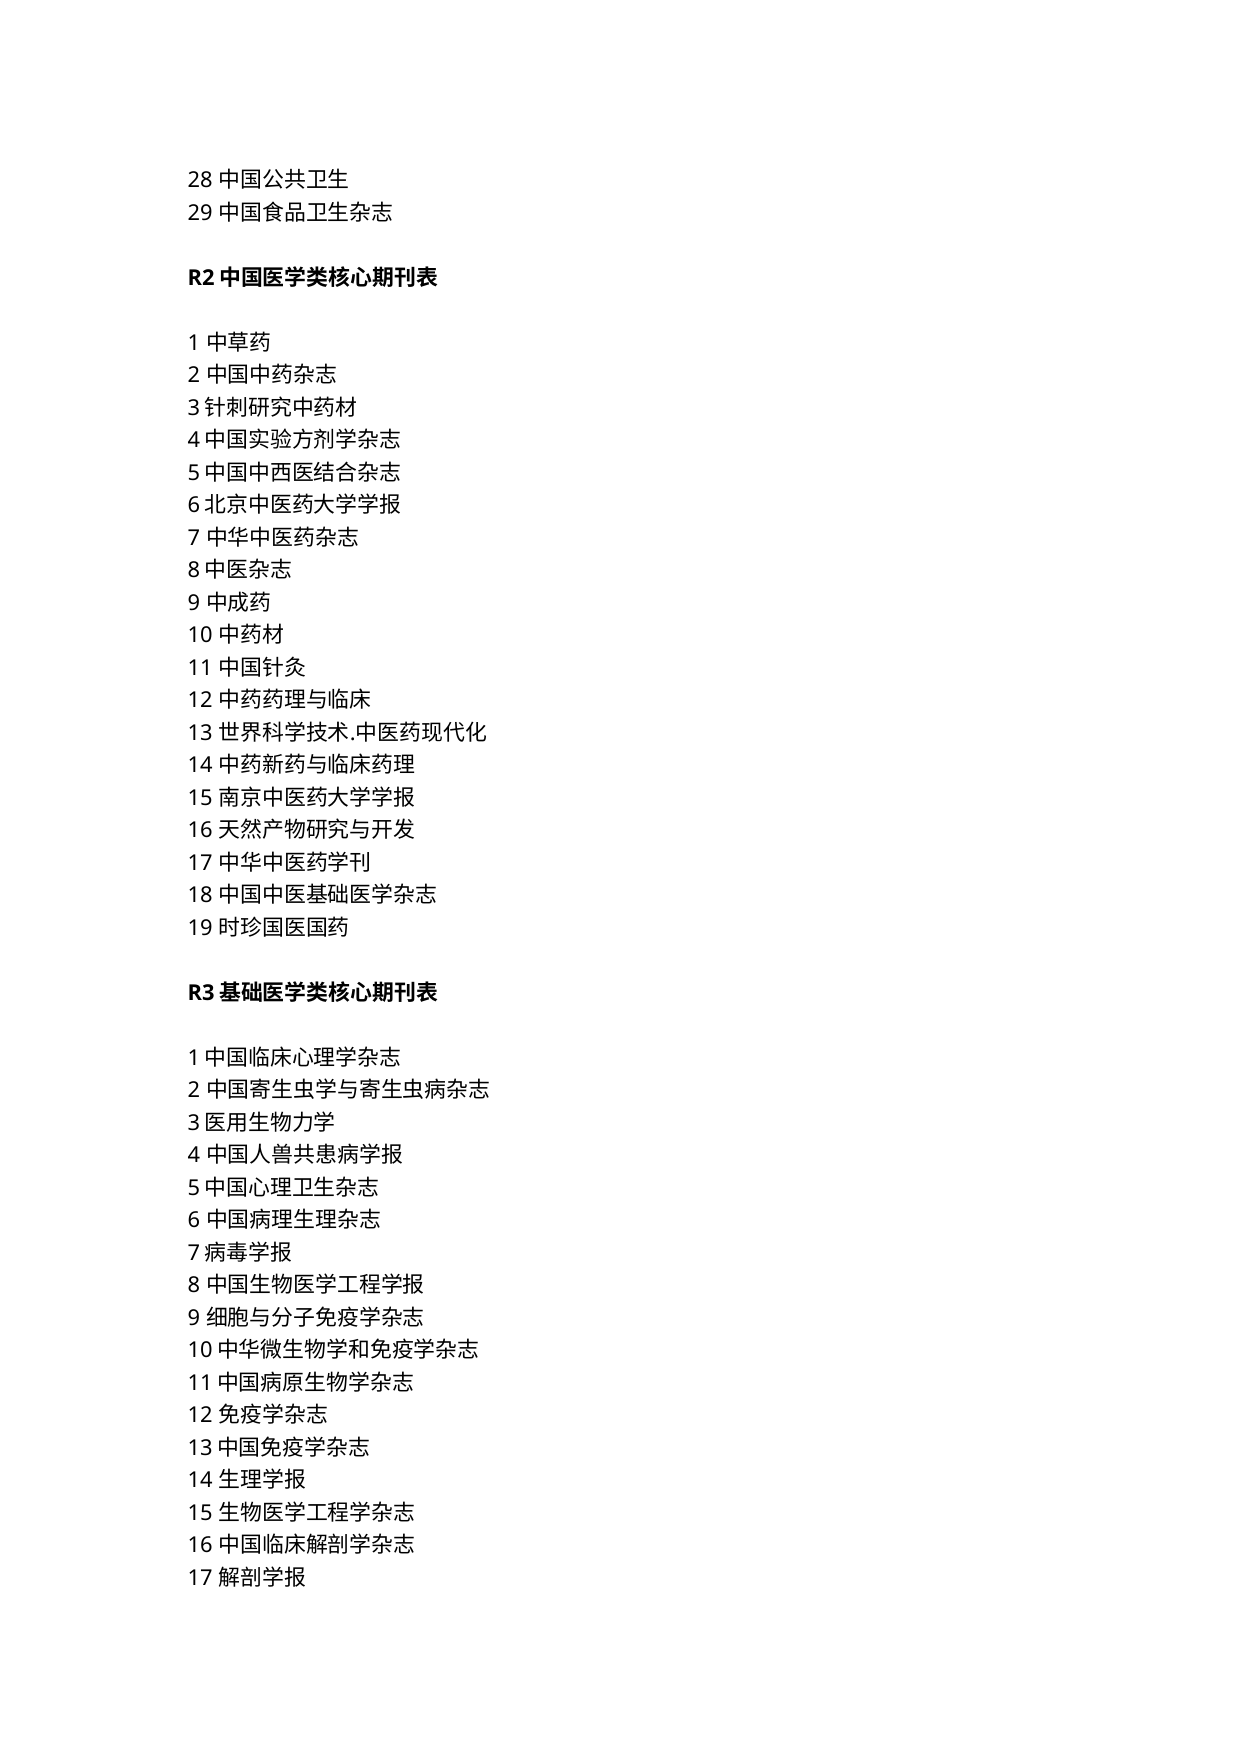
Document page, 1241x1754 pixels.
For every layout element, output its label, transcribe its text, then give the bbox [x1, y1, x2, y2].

text 4中国实验方剂学杂志 [187, 422, 1053, 454]
text 17 中华中医药学刊 [187, 844, 1053, 877]
text 29 中国食品卫生杂志 [187, 194, 1053, 227]
text 9 细胞与分子免疫学杂志 [187, 1299, 1053, 1332]
text 17 解剖学报 [187, 1559, 1053, 1592]
text 1中国临床心理学杂志 [187, 1039, 1053, 1072]
text 5中国心理卫生杂志 [187, 1169, 1053, 1202]
text 18 中国中医基础医学杂志 [187, 877, 1053, 909]
text 15 南京中医药大学学报 [187, 779, 1053, 812]
text R3基础医学类核心期刊表 [187, 974, 1053, 1007]
text 5中国中西医结合杂志 [187, 454, 1053, 487]
text 11中国病原生物学杂志 [187, 1364, 1053, 1397]
text 10中华微生物学和免疫学杂志 [187, 1332, 1053, 1364]
text 19 时珍国医国药 [187, 909, 1053, 942]
text 14 生理学报 [187, 1462, 1053, 1494]
text 3医用生物力学 [187, 1104, 1053, 1137]
text 16 天然产物研究与开发 [187, 812, 1053, 844]
text 10 中药材 [187, 617, 1053, 649]
text 6北京中医药大学学报 [187, 487, 1053, 519]
text 7 中华中医药杂志 [187, 519, 1053, 552]
text 6 中国病理生理杂志 [187, 1202, 1053, 1234]
text R2中国医学类核心期刊表 [187, 259, 1053, 292]
text 11 中国针灸 [187, 649, 1053, 682]
text 8 中国生物医学工程学报 [187, 1267, 1053, 1299]
text 12 中药药理与临床 [187, 682, 1053, 714]
text 2 中国中药杂志 [187, 357, 1053, 389]
text 7病毒学报 [187, 1234, 1053, 1267]
text 15 生物医学工程学杂志 [187, 1494, 1053, 1527]
text 2 中国寄生虫学与寄生虫病杂志 [187, 1072, 1053, 1104]
text 12 免疫学杂志 [187, 1397, 1053, 1429]
text 9 中成药 [187, 584, 1053, 617]
text 13中国免疫学杂志 [187, 1429, 1053, 1462]
text 8中医杂志 [187, 552, 1053, 584]
text 3针刺研究中药材 [187, 389, 1053, 422]
text 1 中草药 [187, 324, 1053, 357]
text 13 世界科学技术.中医药现代化 [187, 714, 1053, 747]
text 16 中国临床解剖学杂志 [187, 1527, 1053, 1559]
text 4 中国人兽共患病学报 [187, 1137, 1053, 1169]
text 14 中药新药与临床药理 [187, 747, 1053, 779]
text 28 中国公共卫生 [187, 162, 1053, 194]
